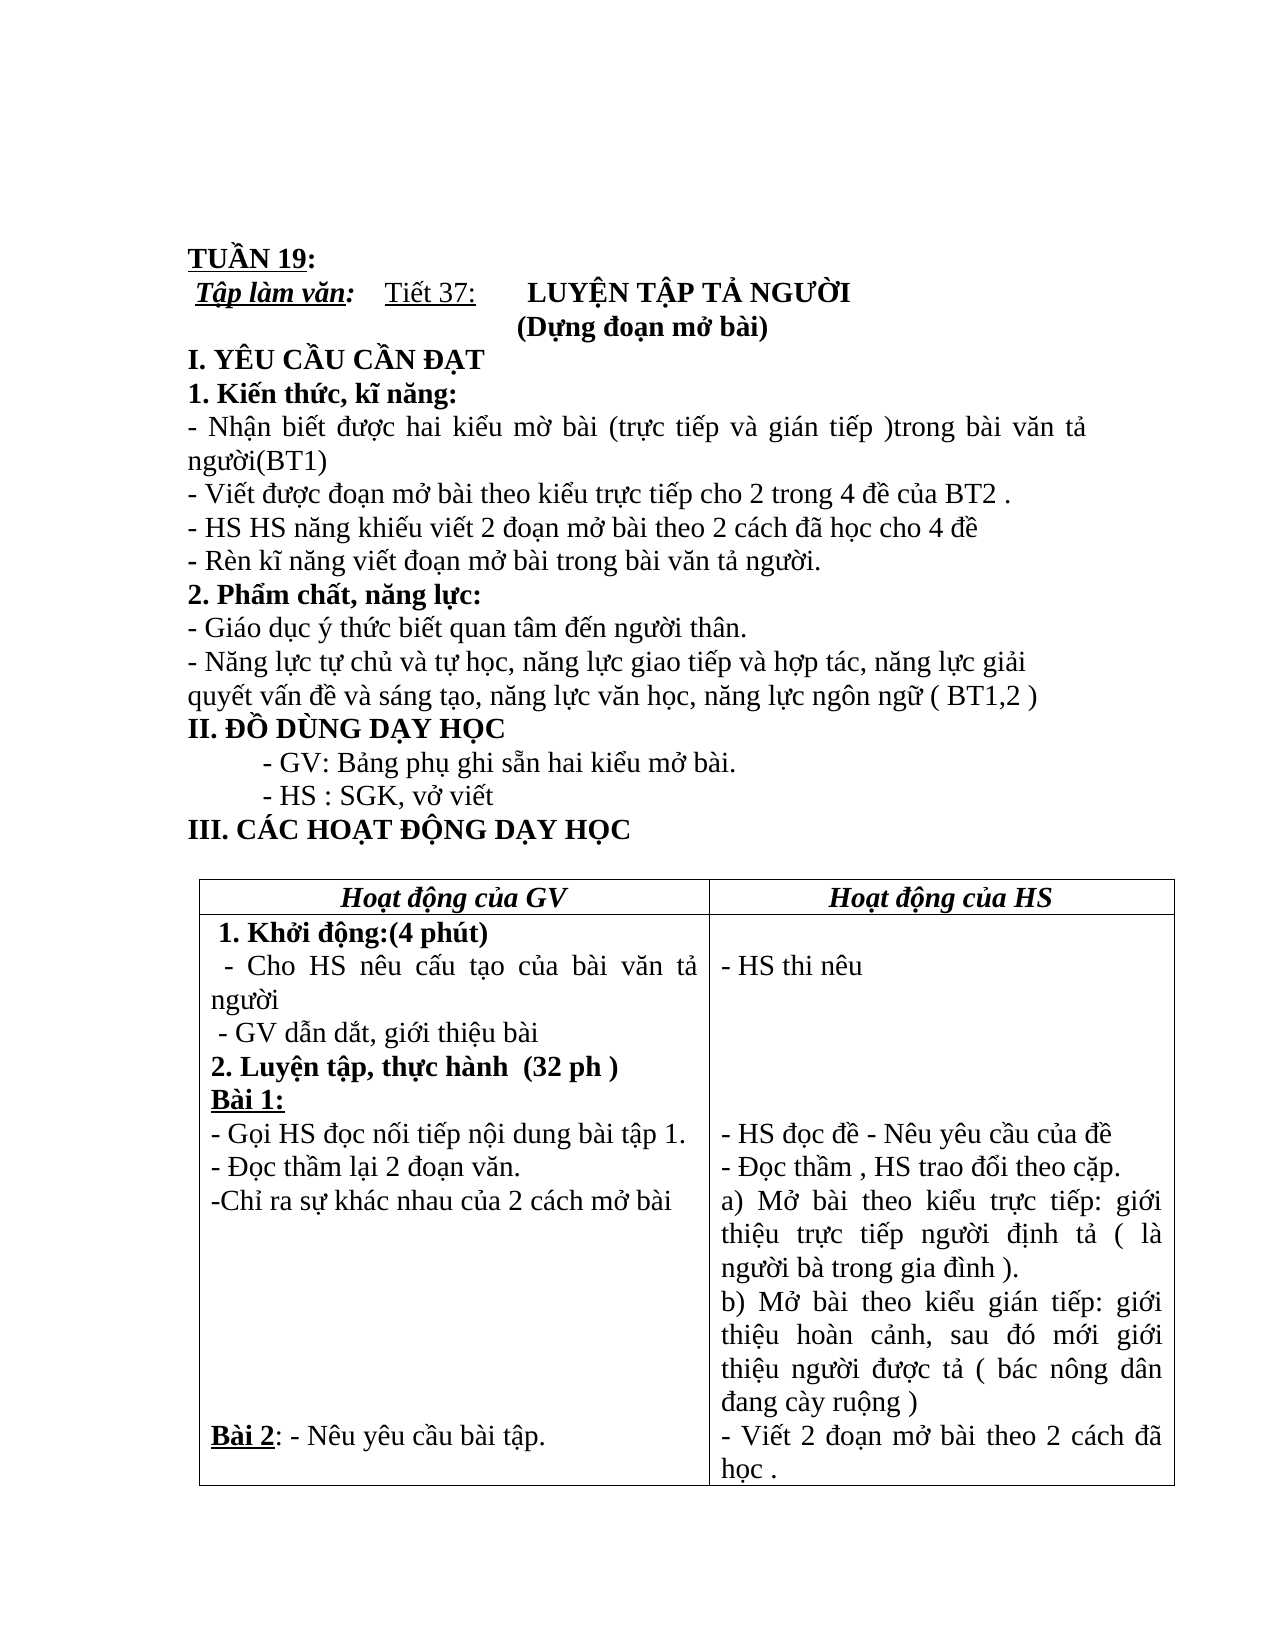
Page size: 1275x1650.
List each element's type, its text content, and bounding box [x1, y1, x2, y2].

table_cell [710, 915, 1174, 1485]
text - HS : SGK, vở viết [187, 778, 1087, 812]
text I. YÊU CẦU CẦN ĐẠT [187, 342, 1087, 376]
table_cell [200, 915, 709, 1485]
text III. CÁC HOẠT ĐỘNG DẠY HỌC [187, 812, 1087, 845]
text - Năng lực tự chủ và tự học, năng lực giao tiếp và hợp tác, năng lực giải quyết vấn đề và sáng tạo, năng lực văn học, năng lực ngôn ngữ ( BT1,2 ) [187, 644, 1087, 711]
text - Nhận biết được hai kiểu mờ bài (trực tiếp và gián tiếp )trong bài văn tả người(BT1) [187, 409, 1087, 476]
text II. ĐỒ DÙNG DẠY HỌC [187, 711, 1087, 745]
text - Viết được đoạn mở bài theo kiểu trực tiếp cho 2 trong 4 đề của BT2 . [187, 476, 1087, 510]
table_header Hoạt động của GV [200, 880, 709, 914]
text - HS HS năng khiếu viết 2 đoạn mở bài theo 2 cách đã học cho 4 đề [187, 510, 1087, 543]
text - Rèn kĩ năng viết đoạn mở bài trong bài văn tả người. [187, 543, 1087, 577]
text - GV: Bảng phụ ghi sẵn hai kiểu mở bài. [187, 745, 1087, 778]
text - Giáo dục ý thức biết quan tâm đến người thân. [187, 611, 1087, 644]
text 1. Kiến thức, kĩ năng: [187, 376, 1087, 409]
text Tập làm văn: Tiết 37: LUYỆN TẬP TẢ NGƯỜI [187, 275, 1087, 309]
text (Dựng đoạn mở bài) [187, 309, 1087, 342]
table_header Hoạt động của HS [710, 880, 1174, 914]
text TUẦN 19: [187, 242, 1087, 275]
text 2. Phẩm chất, năng lực: [187, 577, 1087, 611]
